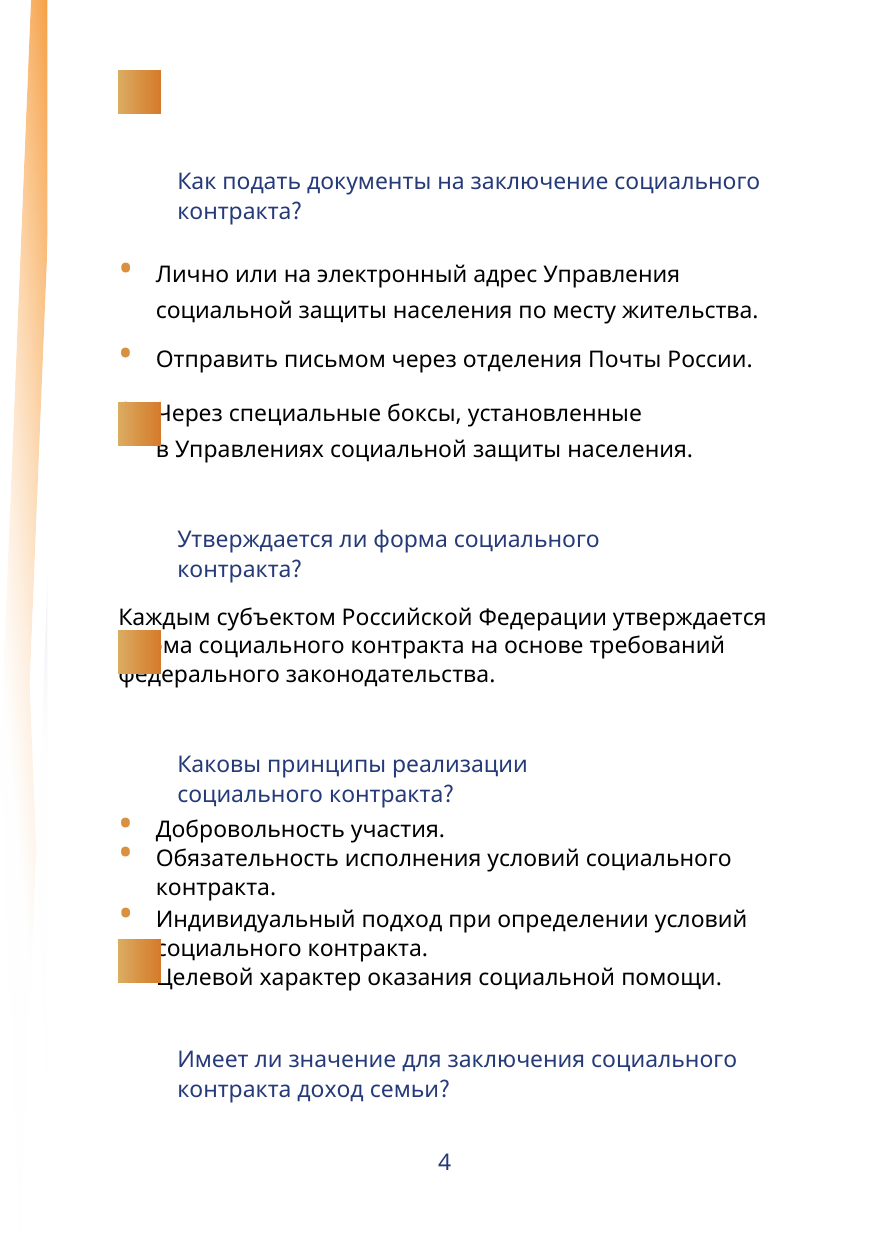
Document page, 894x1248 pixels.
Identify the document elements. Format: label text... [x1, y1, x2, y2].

text Каждым субъектом Российской Федерации утверждается форма социального контракта на основе требований федерального законодательства. [118, 602, 787, 689]
list Целевой характер оказания социальной помощи. [118, 962, 787, 991]
picture [118, 939, 161, 983]
text контракта. [156, 872, 787, 901]
picture [118, 70, 161, 114]
list Обязательность исполнения условий социального [118, 843, 787, 872]
list Добровольность участия. [118, 814, 787, 843]
text Каковы принципы реализации социального контракта? [177, 749, 630, 809]
text Имеет ли значение для заключения социального контракта доход семьи? [177, 1044, 787, 1104]
list Отправить письмом через отделения Почты России. [118, 325, 787, 379]
text в Управлениях социальной защиты населения. [156, 433, 787, 464]
list Лично или на электронный адрес Управления социальной защиты населения по месту жительства. [118, 240, 772, 325]
picture [118, 402, 161, 446]
text Как подать документы на заключение социального контракта? [177, 166, 787, 226]
picture [118, 630, 161, 674]
text Утверждается ли форма социального контракта? [177, 524, 630, 584]
list Индивидуальный подход при определении условий социального контракта. [118, 904, 754, 962]
picture [0, 0, 48, 1246]
list Через специальные боксы, установленные [118, 379, 787, 433]
